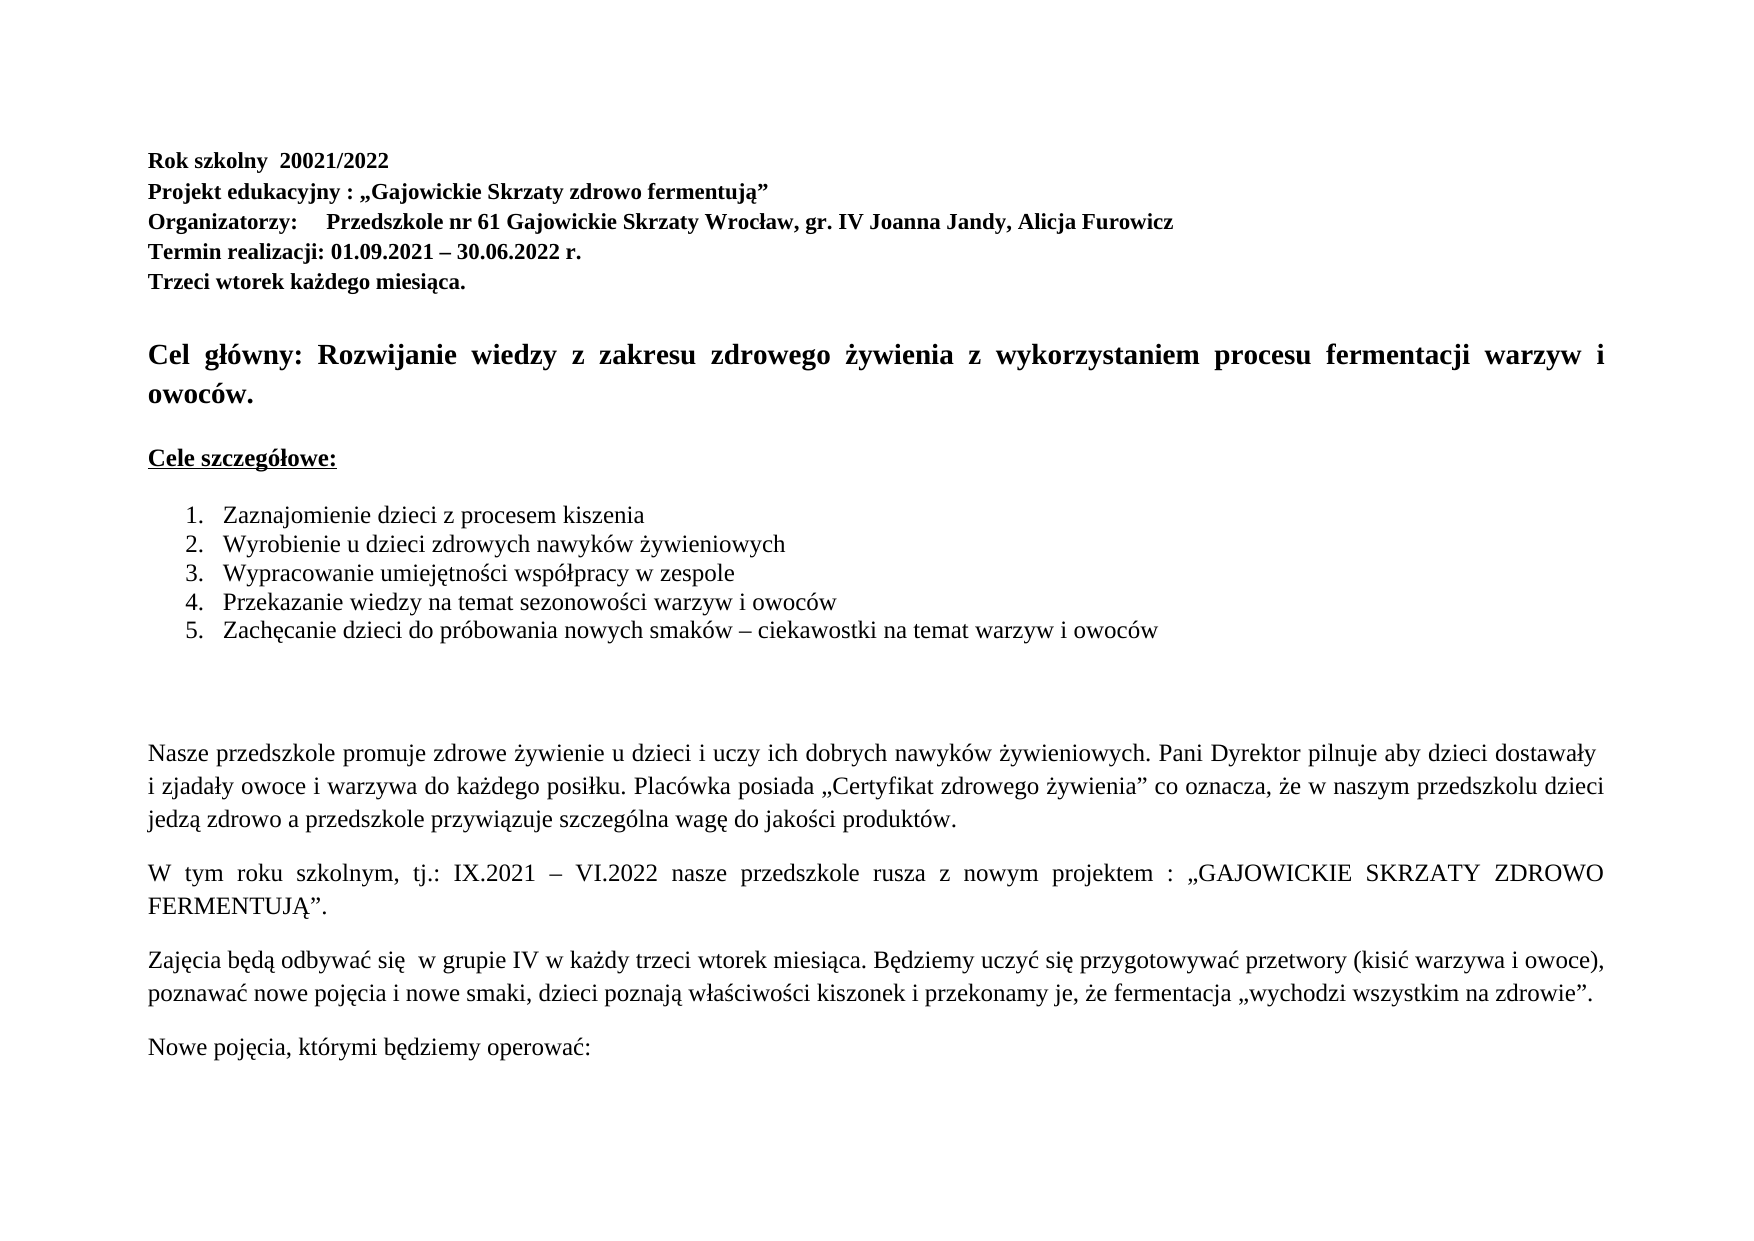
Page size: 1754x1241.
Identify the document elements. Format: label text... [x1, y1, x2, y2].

text Organizatorzy: Przedszkole nr 61 Gajowickie Skrzaty Wrocław, gr. IV Joanna Jandy, Alicja Furowicz [148, 208, 1606, 234]
list Wyrobienie u dzieci zdrowych nawyków żywieniowych [185, 529, 1606, 558]
text Projekt edukacyjny : „Gajowickie Skrzaty zdrowo fermentują” [148, 178, 1606, 204]
text Nowe pojęcia, którymi będziemy operować: [148, 1032, 1606, 1060]
text Rok szkolny 20021/2022 [148, 148, 1606, 174]
list Zaznajomienie dzieci z procesem kiszenia [185, 501, 1606, 529]
list Przekazanie wiedzy na temat sezonowości warzyw i owoców [185, 587, 1606, 616]
text Trzeci wtorek każdego miesiąca. [148, 268, 1606, 295]
list Wypracowanie umiejętności współpracy w zespole [185, 558, 1606, 587]
text Nasze przedszkole promuje zdrowe żywienie u dzieci i uczy ich dobrych nawyków żywieniowych. Pani Dyrektor pilnuje aby dzieci dostawały i zjadały owoce i warzywa do każdego posiłku. Placówka posiada „Certyfikat zdrowego żywienia” co oznacza, że w naszym przedszkolu dzieci jedzą zdrowo a przedszkole przywiązuje szczególna wagę do jakości produktów. [148, 738, 1606, 833]
text Cele szczegółowe: [148, 443, 1606, 472]
list Zachęcanie dzieci do próbowania nowych smaków – ciekawostki na temat warzyw i owoców [185, 616, 1606, 644]
text Termin realizacji: 01.09.2021 – 30.06.2022 r. [148, 238, 1606, 264]
text Zajęcia będą odbywać się w grupie IV w każdy trzeci wtorek miesiąca. Będziemy uczyć się przygotowywać przetwory (kisić warzywa i owoce), poznawać nowe pojęcia i nowe smaki, dzieci poznają właściwości kiszonek i przekonamy je, że fermentacja „wychodzi wszystkim na zdrowie”. [148, 945, 1606, 1006]
text W tym roku szkolnym, tj.: IX.2021 – VI.2022 nasze przedszkole rusza z nowym projektem : „GAJOWICKIE SKRZATY ZDROWO FERMENTUJĄ”. [148, 858, 1606, 919]
text Cel główny: Rozwijanie wiedzy z zakresu zdrowego żywienia z wykorzystaniem procesu fermentacji warzyw i owoców. [148, 337, 1606, 409]
